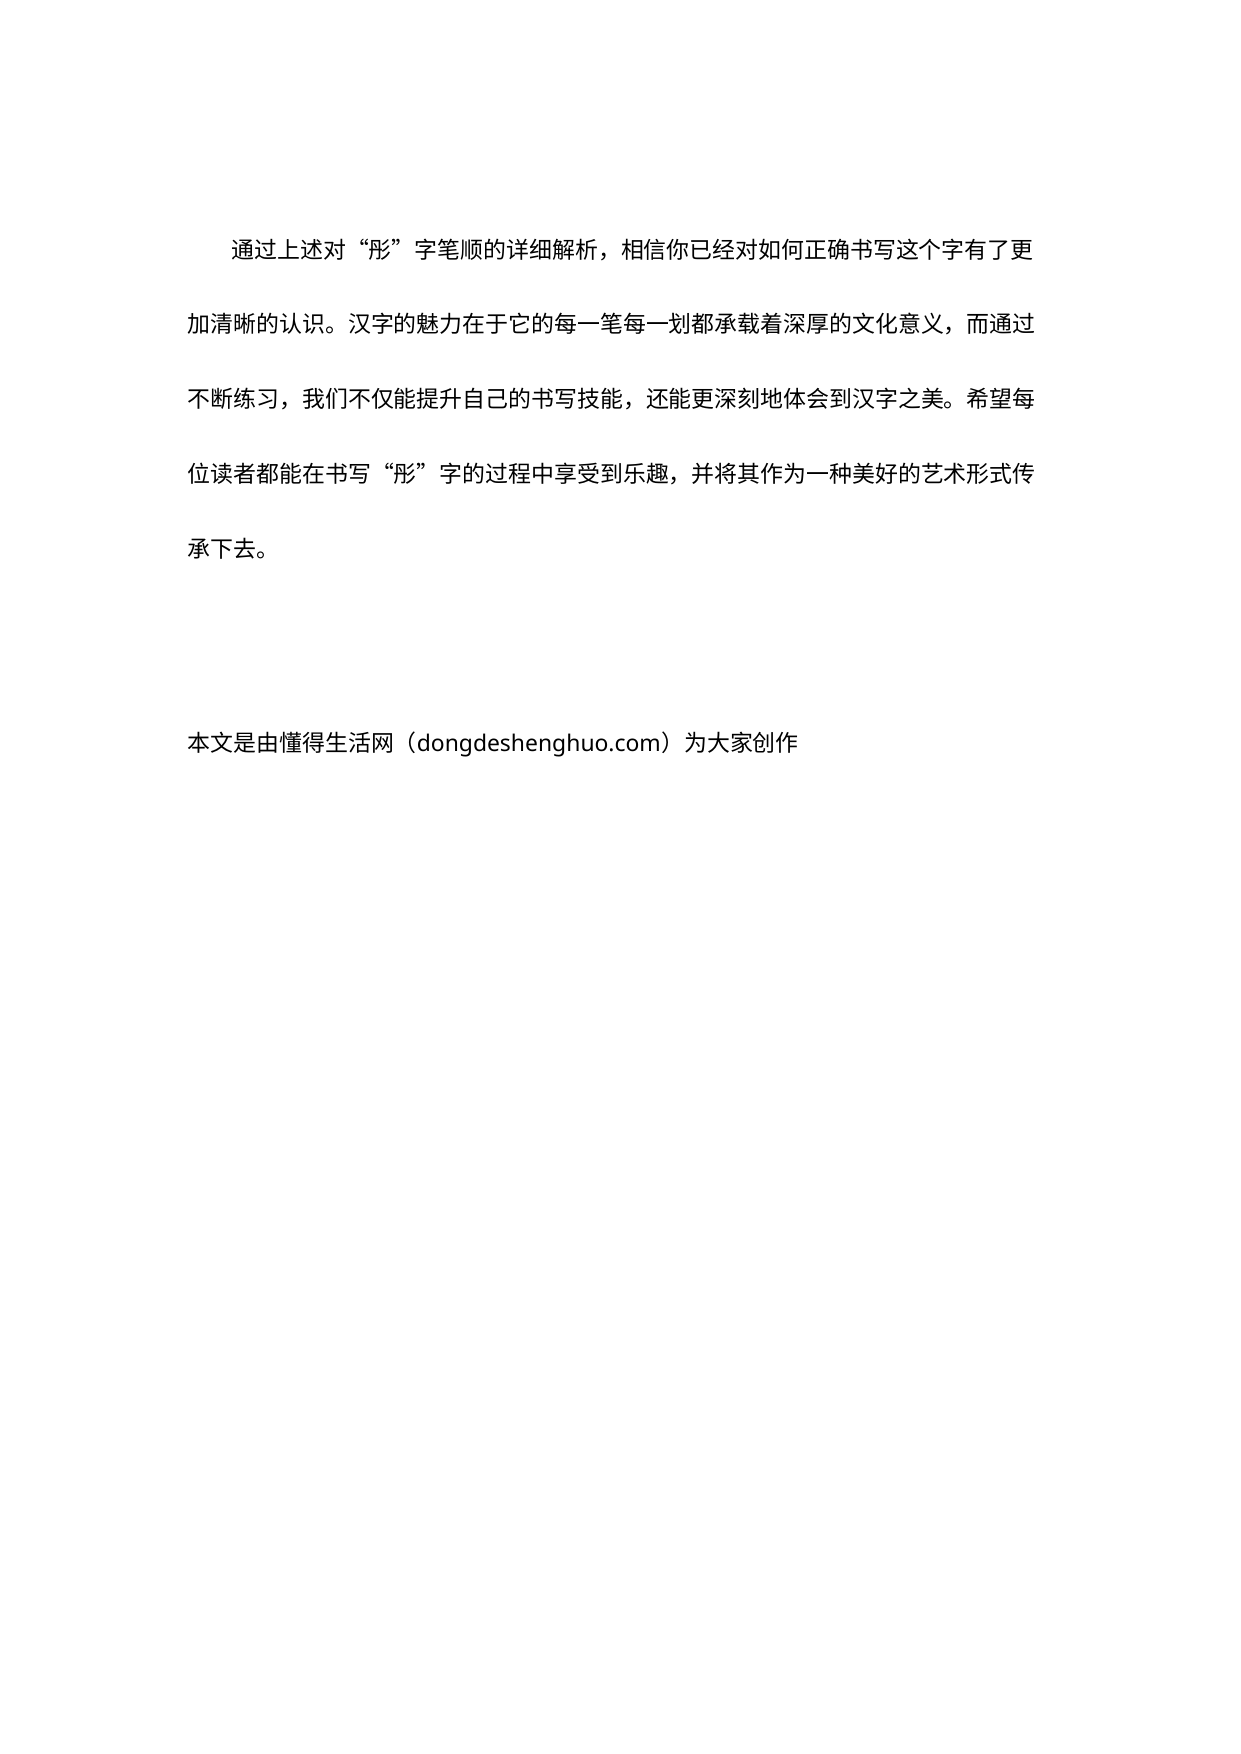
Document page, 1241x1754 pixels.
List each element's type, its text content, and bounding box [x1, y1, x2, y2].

text 通过上述对“彤”字笔顺的详细解析，相信你已经对如何正确书写这个字有了更加清晰的认识。汉字的魅力在于它的每一笔每一划都承载着深厚的文化意义，而通过不断练习，我们不仅能提升自己的书写技能，还能更深刻地体会到汉字之美。希望每位读者都能在书写“彤”字的过程中享受到乐趣，并将其作为一种美好的艺术形式传承下去。 [187, 216, 1053, 579]
text 本文是由懂得生活网（dongdeshenghuo.com）为大家创作 [187, 709, 1053, 774]
